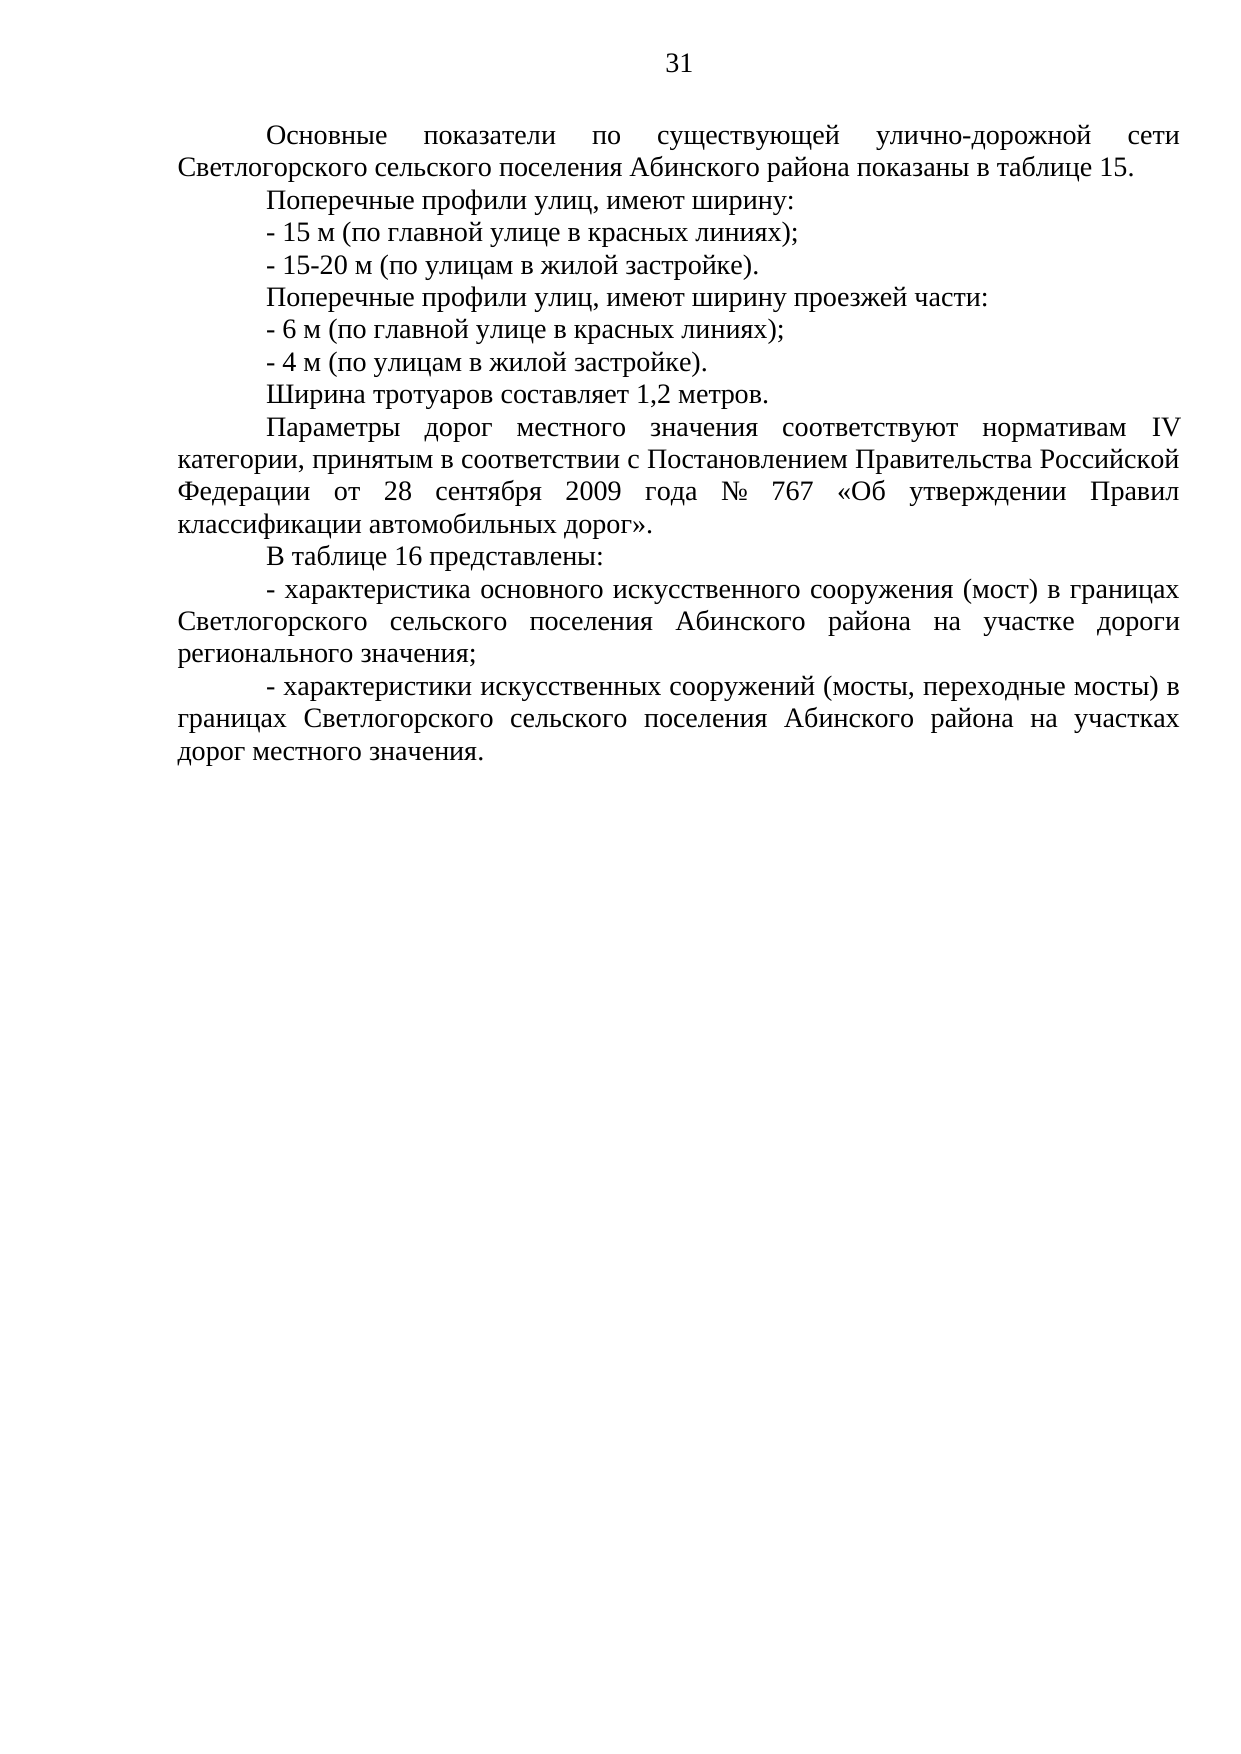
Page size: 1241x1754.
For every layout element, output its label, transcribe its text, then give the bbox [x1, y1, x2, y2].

text В таблице 16 представлены: [177, 539, 1181, 572]
text Поперечные профили улиц, имеют ширину: [177, 183, 1181, 215]
text - характеристика основного искусственного сооружения (мост) в границах Светлогорского сельского поселения Абинского района на участке дороги регионального значения; [177, 572, 1181, 669]
text Ширина тротуаров составляет 1,2 метров. [177, 377, 1181, 410]
text - 15-20 м (по улицам в жилой застройке). [177, 248, 1181, 280]
text - 4 м (по улицам в жилой застройке). [177, 345, 1181, 377]
text - 15 м (по главной улице в красных линиях); [177, 215, 1181, 248]
text - характеристики искусственных сооружений (мосты, переходные мосты) в границах Светлогорского сельского поселения Абинского района на участках дорог местного значения. [177, 669, 1181, 766]
text Поперечные профили улиц, имеют ширину проезжей части: [177, 280, 1181, 312]
text Основные показатели по существующей улично-дорожной сети Светлогорского сельского поселения Абинского района показаны в таблице 15. [177, 118, 1181, 183]
text - 6 м (по главной улице в красных линиях); [177, 312, 1181, 345]
text Параметры дорог местного значения соответствуют нормативам IV категории, принятым в соответствии с Постановлением Правительства Российской Федерации от 28 сентября 2009 года № 767 «Об утверждении Правил классификации автомобильных дорог». [177, 410, 1181, 539]
